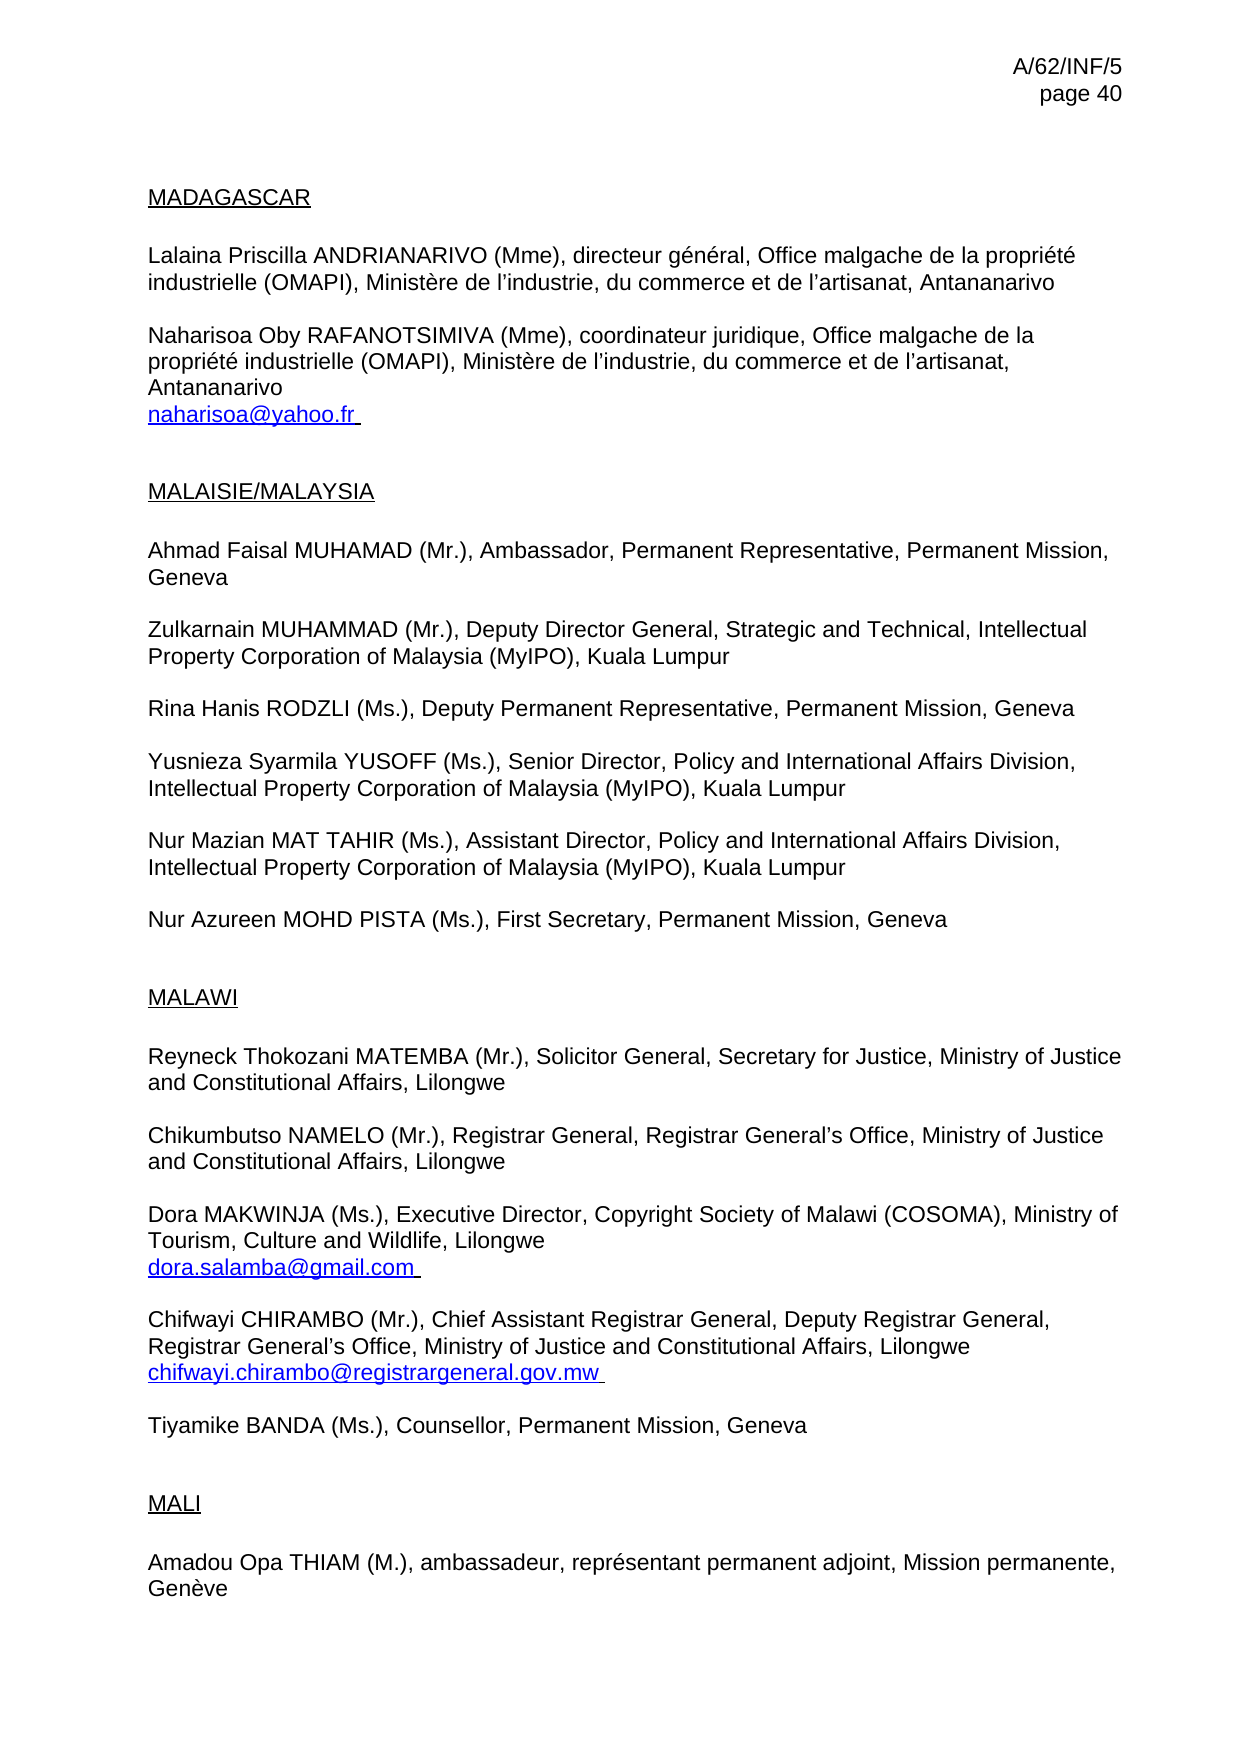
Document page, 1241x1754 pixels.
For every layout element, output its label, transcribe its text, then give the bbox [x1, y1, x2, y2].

text Chikumbutso NAMELO (Mr.), Registrar General, Registrar General’s Office, Ministry of Justice and Constitutional Affairs, Lilongwe [148, 1122, 1122, 1175]
text Reyneck Thokozani MATEMBA (Mr.), Solicitor General, Secretary for Justice, Ministry of Justice and Constitutional Affairs, Lilongwe [148, 1043, 1122, 1096]
text naharisoa@yahoo.fr [148, 401, 1122, 427]
text Nur Mazian MAT TAHIR (Ms.), Assistant Director, Policy and International Affairs Division, Intellectual Property Corporation of Malaysia (MyIPO), Kuala Lumpur [148, 827, 1122, 880]
text Rina Hanis RODZLI (Ms.), Deputy Permanent Representative, Permanent Mission, Geneva [148, 695, 1122, 722]
text Chifwayi CHIRAMBO (Mr.), Chief Assistant Registrar General, Deputy Registrar General, Registrar General’s Office, Ministry of Justice and Constitutional Affairs, Lilongwe [148, 1306, 1122, 1359]
text dora.salamba@gmail.com [148, 1254, 1122, 1280]
subtitle MADAGASCAR [148, 183, 1122, 210]
text Dora MAKWINJA (Ms.), Executive Director, Copyright Society of Malawi (COSOMA), Ministry of Tourism, Culture and Wildlife, Lilongwe [148, 1201, 1122, 1254]
subtitle MALAISIE/MALAYSIA [148, 478, 1122, 505]
text Tiyamike BANDA (Ms.), Counsellor, Permanent Mission, Geneva [148, 1412, 1122, 1438]
subtitle MALAWI [148, 984, 1122, 1010]
text Yusnieza Syarmila YUSOFF (Ms.), Senior Director, Policy and International Affairs Division, Intellectual Property Corporation of Malaysia (MyIPO), Kuala Lumpur [148, 748, 1122, 801]
text chifwayi.chirambo@registrargeneral.gov.mw [148, 1359, 1122, 1386]
text Amadou Opa THIAM (M.), ambassadeur, représentant permanent adjoint, Mission permanente, Genève [148, 1548, 1122, 1601]
text Lalaina Priscilla ANDRIANARIVO (Mme), directeur général, Office malgache de la propriété industrielle (OMAPI), Ministère de l’industrie, du commerce et de l’artisanat, Antananarivo [148, 242, 1122, 295]
text Nur Azureen MOHD PISTA (Ms.), First Secretary, Permanent Mission, Geneva [148, 906, 1122, 933]
subtitle MALI [148, 1489, 1122, 1516]
text Ahmad Faisal MUHAMAD (Mr.), Ambassador, Permanent Representative, Permanent Mission, Geneva [148, 537, 1122, 590]
text Naharisoa Oby RAFANOTSIMIVA (Mme), coordinateur juridique, Office malgache de la propriété industrielle (OMAPI), Ministère de l’industrie, du commerce et de l’artisanat, Antananarivo [148, 322, 1122, 401]
text Zulkarnain MUHAMMAD (Mr.), Deputy Director General, Strategic and Technical, Intellectual Property Corporation of Malaysia (MyIPO), Kuala Lumpur [148, 616, 1122, 669]
